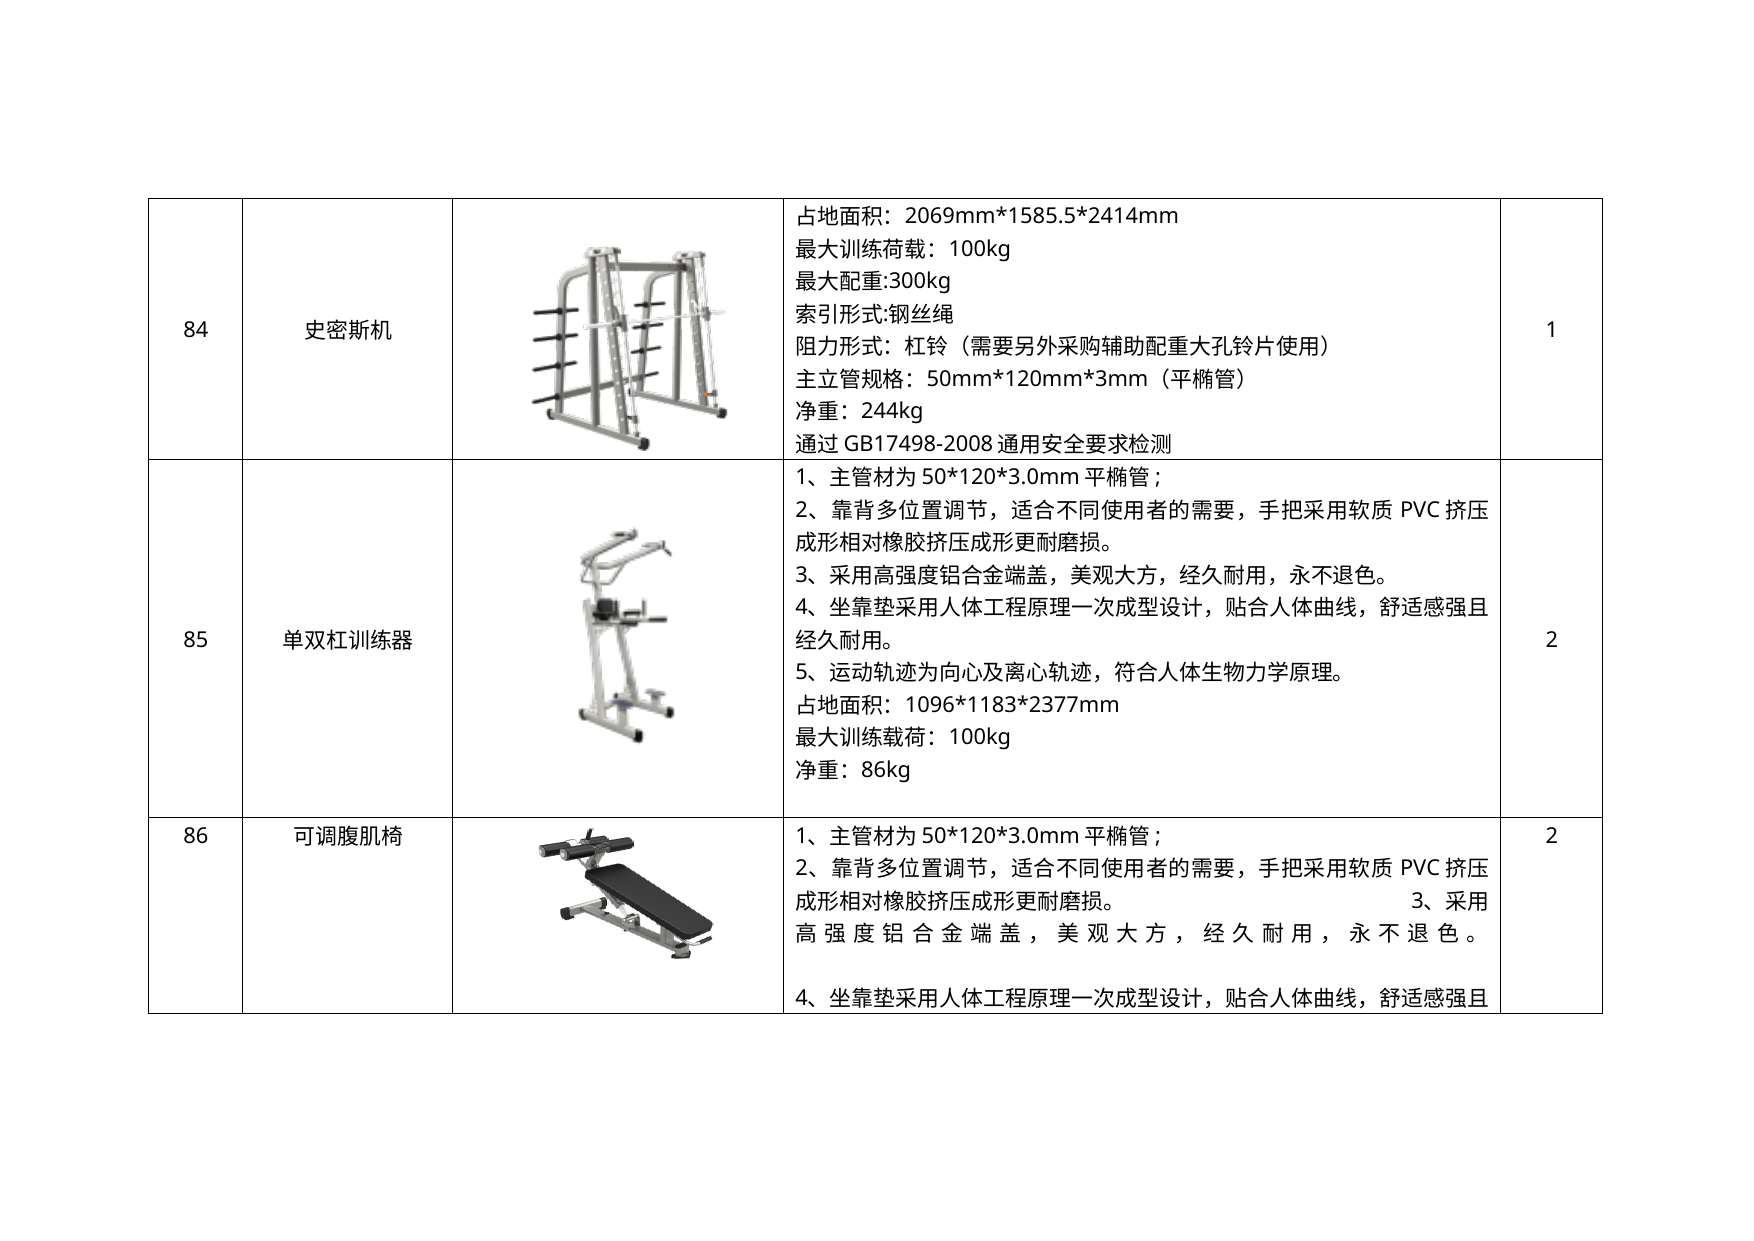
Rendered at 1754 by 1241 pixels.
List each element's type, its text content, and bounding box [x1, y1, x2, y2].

table_cell [453, 199, 783, 459]
table_cell [453, 460, 783, 817]
table_cell 史密斯机 [243, 199, 452, 459]
table_cell 84 [149, 199, 242, 459]
picture [502, 246, 759, 451]
table_cell 1、主管材为50*120*3.0mm平椭管 ; 2、靠背多位置调节，适合不同使用者的需要，手把采用软质PVC挤压成形相对橡胶挤压成形更耐磨损。 3、采用高强度铝合金端盖，美观大方，经久耐用，永不退色。 4、坐靠垫采用人体工程原理一次成型设计，贴合人体曲线，舒适感强且经久耐用。 5、运动轨迹为向心及离心轨迹，符合人体生物力学原理。 占地面积：1096*1183*2377mm 最大训练载荷：100kg 净重：86kg [784, 460, 1500, 817]
table_cell 可调腹肌椅 [243, 818, 452, 1013]
table_cell 2 [1501, 818, 1602, 1013]
table_cell 85 [149, 460, 242, 817]
table_cell 86 [149, 818, 242, 1013]
picture [538, 826, 714, 959]
table_cell 1 [1501, 199, 1602, 459]
table_cell 2 [1501, 460, 1602, 817]
picture [507, 519, 747, 754]
table_cell [453, 818, 783, 1013]
table_cell 占地面积：2069mm*1585.5*2414mm 最大训练荷载：100kg 最大配重:300kg 索引形式:钢丝绳 阻力形式：杠铃（需要另外采购辅助配重大孔铃片使用） 主立管规格：50mm*120mm*3mm（平椭管） 净重：244kg 通过GB17498-2008通用安全要求检测 [784, 199, 1500, 459]
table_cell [784, 818, 1500, 1013]
table_cell 单双杠训练器 [243, 460, 452, 817]
